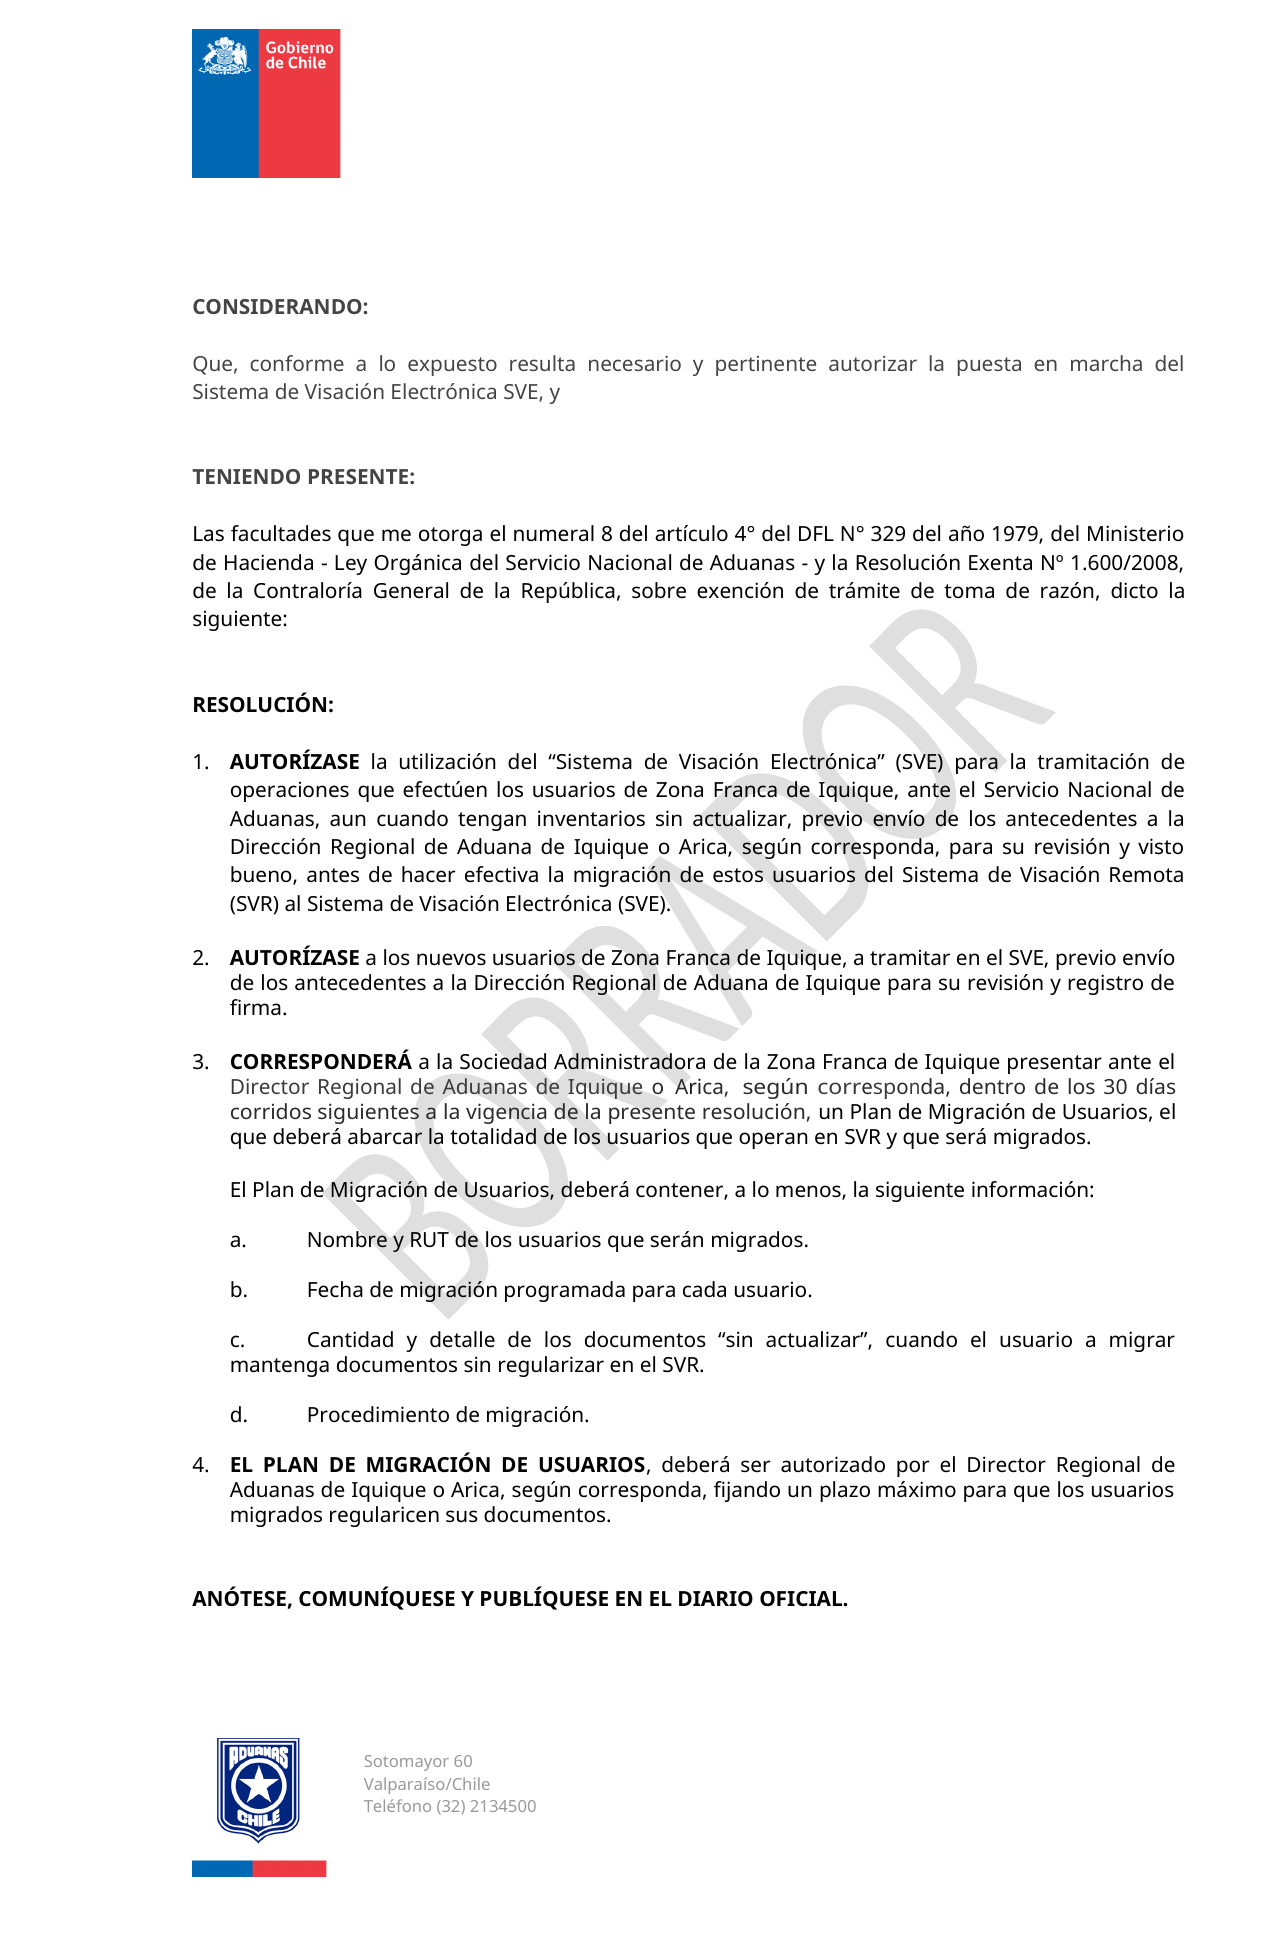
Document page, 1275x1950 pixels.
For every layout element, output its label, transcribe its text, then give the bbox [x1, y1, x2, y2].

list AUTORÍZASE a los nuevos usuarios de Zona Franca de Iquique, a tramitar en el SVE, previo envío de los antecedentes a la Dirección Regional de Aduana de Iquique para su revisión y registro de firma. [192, 946, 1176, 1021]
list c. Cantidad y detalle de los documentos “sin actualizar”, cuando el usuario a migrar mantenga documentos sin regularizar en el SVR. [229, 1328, 1176, 1378]
text Que, conforme a lo expuesto resulta necesario y pertinente autorizar la puesta en marcha del Sistema de Visación Electrónica SVE, y [192, 349, 1186, 406]
text Las facultades que me otorga el numeral 8 del artículo 4° del DFL N° 329 del año 1979, del Ministerio de Hacienda - Ley Orgánica del Servicio Nacional de Aduanas - y la Resolución Exenta Nº 1.600/2008, de la Contraloría General de la República, sobre exención de trámite de toma de razón, dicto la siguiente: [192, 519, 1186, 633]
text CONSIDERANDO: [192, 292, 1186, 320]
list AUTORÍZASE la utilización del “Sistema de Visación Electrónica” (SVE) para la tramitación de operaciones que efectúen los usuarios de Zona Franca de Iquique, ante el Servicio Nacional de Aduanas, aun cuando tengan inventarios sin actualizar, previo envío de los antecedentes a la Dirección Regional de Aduana de Iquique o Arica, según corresponda, para su revisión y visto bueno, antes de hacer efectiva la migración de estos usuarios del Sistema de Visación Remota (SVR) al Sistema de Visación Electrónica (SVE). [192, 747, 1186, 917]
text ANÓTESE, COMUNÍQUESE Y PUBLÍQUESE EN EL DIARIO OFICIAL. [192, 1584, 1186, 1613]
list EL PLAN DE MIGRACIÓN DE USUARIOS, deberá ser autorizado por el Director Regional de Aduanas de Iquique o Arica, según corresponda, fijando un plazo máximo para que los usuarios migrados regularicen sus documentos. [192, 1453, 1176, 1528]
list a. Nombre y RUT de los usuarios que serán migrados. [229, 1228, 1176, 1253]
text RESOLUCIÓN: [192, 690, 1186, 718]
list CORRESPONDERÁ a la Sociedad Administradora de la Zona Franca de Iquique presentar ante el Director Regional de Aduanas de Iquique o Arica, según corresponda, dentro de los 30 días corridos siguientes a la vigencia de la presente resolución, un Plan de Migración de Usuarios, el que deberá abarcar la totalidad de los usuarios que operan en SVR y que será migrados. [192, 1049, 1176, 1149]
list d. Procedimiento de migración. [229, 1403, 1176, 1428]
text TENIENDO PRESENTE: [192, 462, 1186, 491]
picture [192, 29, 341, 178]
list El Plan de Migración de Usuarios, deberá contener, a lo menos, la siguiente información: [229, 1178, 1176, 1203]
picture [192, 1727, 327, 1877]
list b. Fecha de migración programada para cada usuario. [229, 1278, 1176, 1303]
